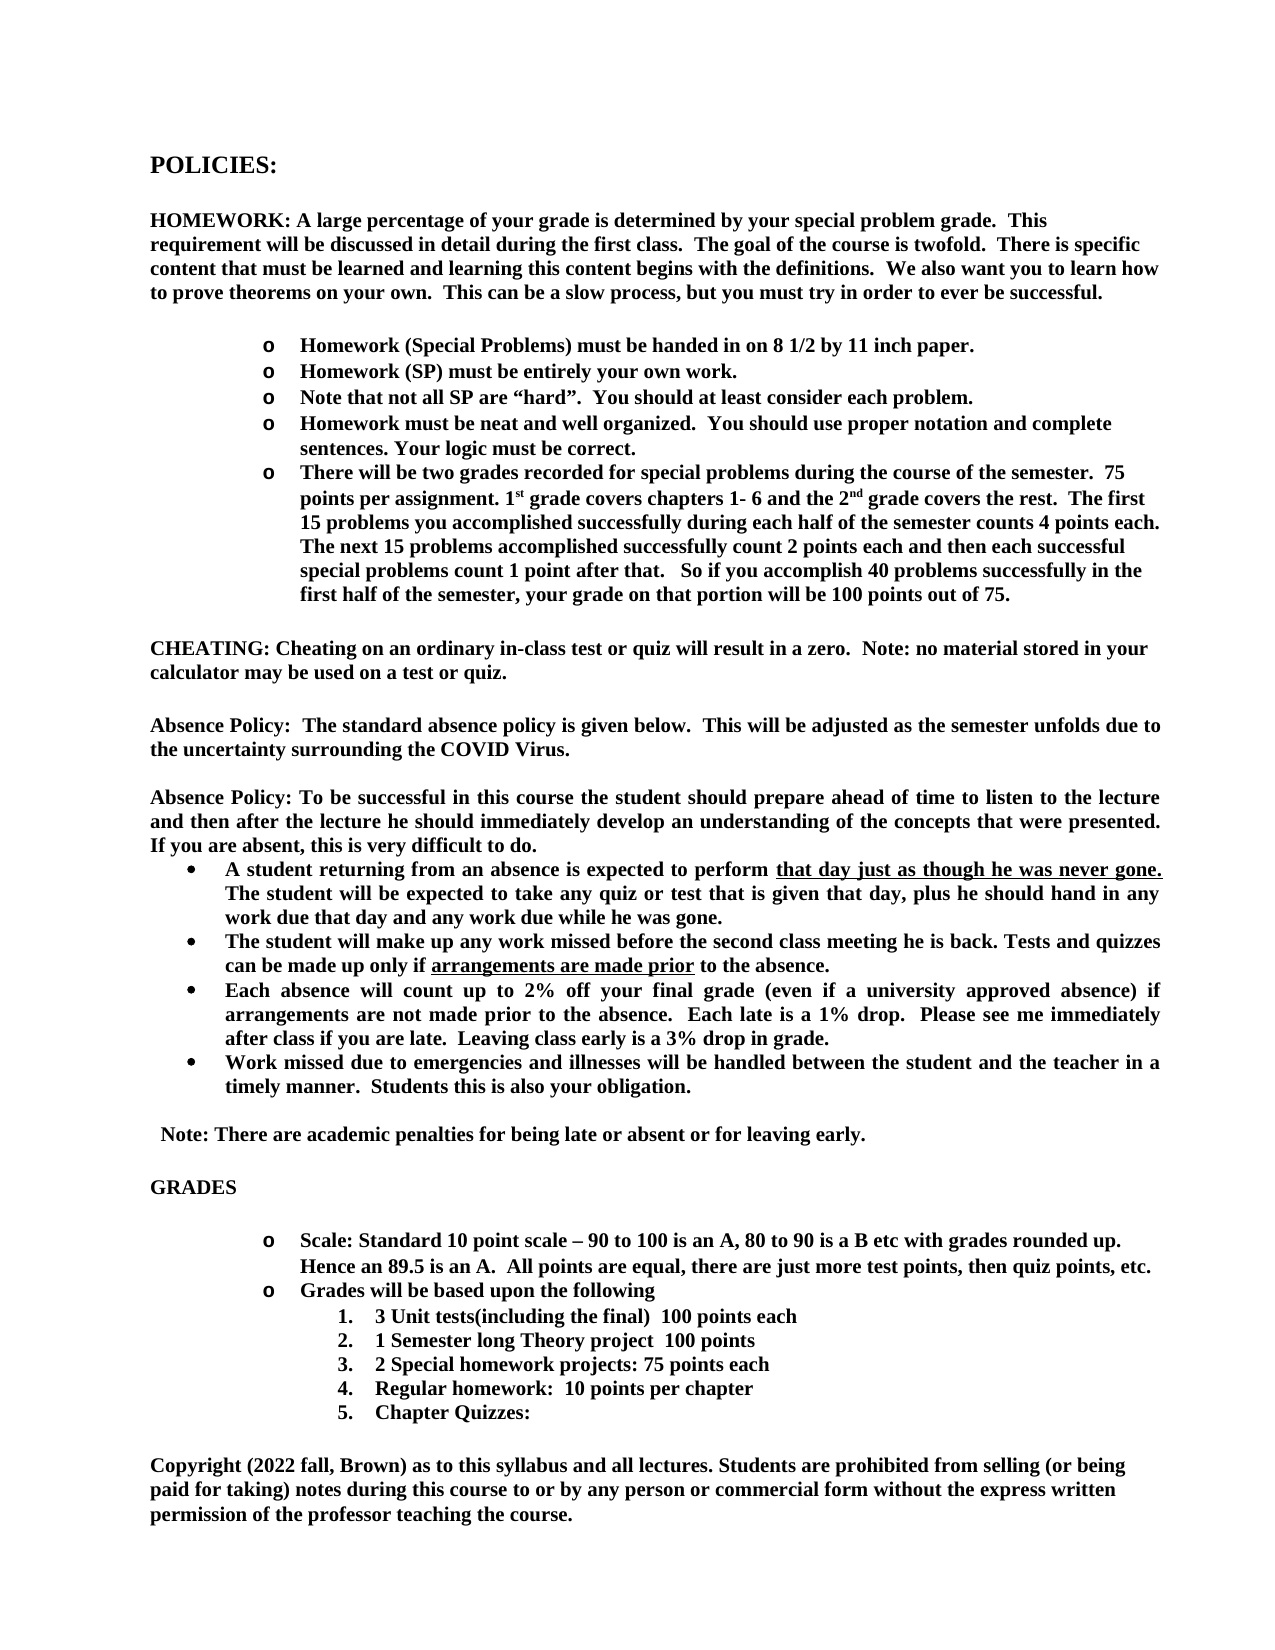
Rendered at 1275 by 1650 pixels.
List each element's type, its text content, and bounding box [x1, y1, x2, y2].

list 2 Special homework projects: 75 points each [337, 1352, 1162, 1376]
text GRADES [150, 1175, 1162, 1199]
text Copyright (2022 fall, Brown) as to this syllabus and all lectures. Students are prohibited from selling (or being paid for taking) notes during this course to or by any person or commercial form without the express written permission of the professor teaching the course. [150, 1453, 1162, 1526]
text Absence Policy: The standard absence policy is given below. This will be adjusted as the semester unfolds due to the uncertainty surrounding the COVID Virus. [150, 713, 1162, 761]
list Note that not all SP are “hard”. You should at least consider each problem. [262, 385, 1162, 411]
list Homework (SP) must be entirely your own work. [262, 359, 1162, 385]
text Absence Policy: To be successful in this course the student should prepare ahead of time to listen to the lecture and then after the lecture he should immediately develop an understanding of the concepts that were presented. If you are absent, this is very difficult to do. [150, 785, 1162, 857]
list Homework must be neat and well organized. You should use proper notation and complete sentences. Your logic must be correct. [262, 411, 1162, 460]
text CHEATING: Cheating on an ordinary in-class test or quiz will result in a zero. Note: no material stored in your calculator may be used on a test or quiz. [150, 636, 1162, 684]
list Each absence will count up to 2% off your final grade (even if a university approved absence) if arrangements are not made prior to the absence. Each late is a 1% drop. Please see me immediately after class if you are late. Leaving class early is a 3% drop in grade. [187, 977, 1162, 1050]
text Note: There are academic penalties for being late or absent or for leaving early. [150, 1122, 1162, 1146]
list Scale: Standard 10 point scale – 90 to 100 is an A, 80 to 90 is a B etc with grades rounded up. Hence an 89.5 is an A. All points are equal, there are just more test points, then quiz points, etc. [262, 1228, 1162, 1278]
list The student will make up any work missed before the second class meeting he is back. Tests and quizzes can be made up only if arrangements are made prior to the absence. [187, 929, 1162, 977]
text POLICIES: [150, 150, 1162, 179]
list 1 Semester long Theory project 100 points [337, 1328, 1162, 1352]
list Regular homework: 10 points per chapter [337, 1376, 1162, 1400]
list Homework (Special Problems) must be handed in on 8 1/2 by 11 inch paper. [262, 333, 1162, 359]
text HOMEWORK: A large percentage of your grade is determined by your special problem grade. This requirement will be discussed in detail during the first class. The goal of the course is twofold. There is specific content that must be learned and learning this content begins with the definitions. We also want you to learn how to prove theorems on your own. This can be a slow process, but you must try in order to ever be successful. [150, 208, 1162, 304]
list Grades will be based upon the following [262, 1278, 1162, 1304]
list 3 Unit tests(including the final) 100 points each [337, 1304, 1162, 1328]
list A student returning from an absence is expected to perform that day just as though he was never gone. The student will be expected to take any quiz or test that is given that day, plus he should hand in any work due that day and any work due while he was gone. [187, 857, 1162, 929]
list Chapter Quizzes: [337, 1400, 1162, 1424]
list Work missed due to emergencies and illnesses will be handled between the student and the teacher in a timely manner. Students this is also your obligation. [187, 1050, 1162, 1098]
list There will be two grades recorded for special problems during the course of the semester. 75 points per assignment. 1st grade covers chapters 1- 6 and the 2nd grade covers the rest. The first 15 problems you accomplished successfully during each half of the semester counts 4 points each. The next 15 problems accomplished successfully count 2 points each and then each successful special problems count 1 point after that. So if you accomplish 40 problems successfully in the first half of the semester, your grade on that portion will be 100 points out of 75. [262, 460, 1162, 606]
